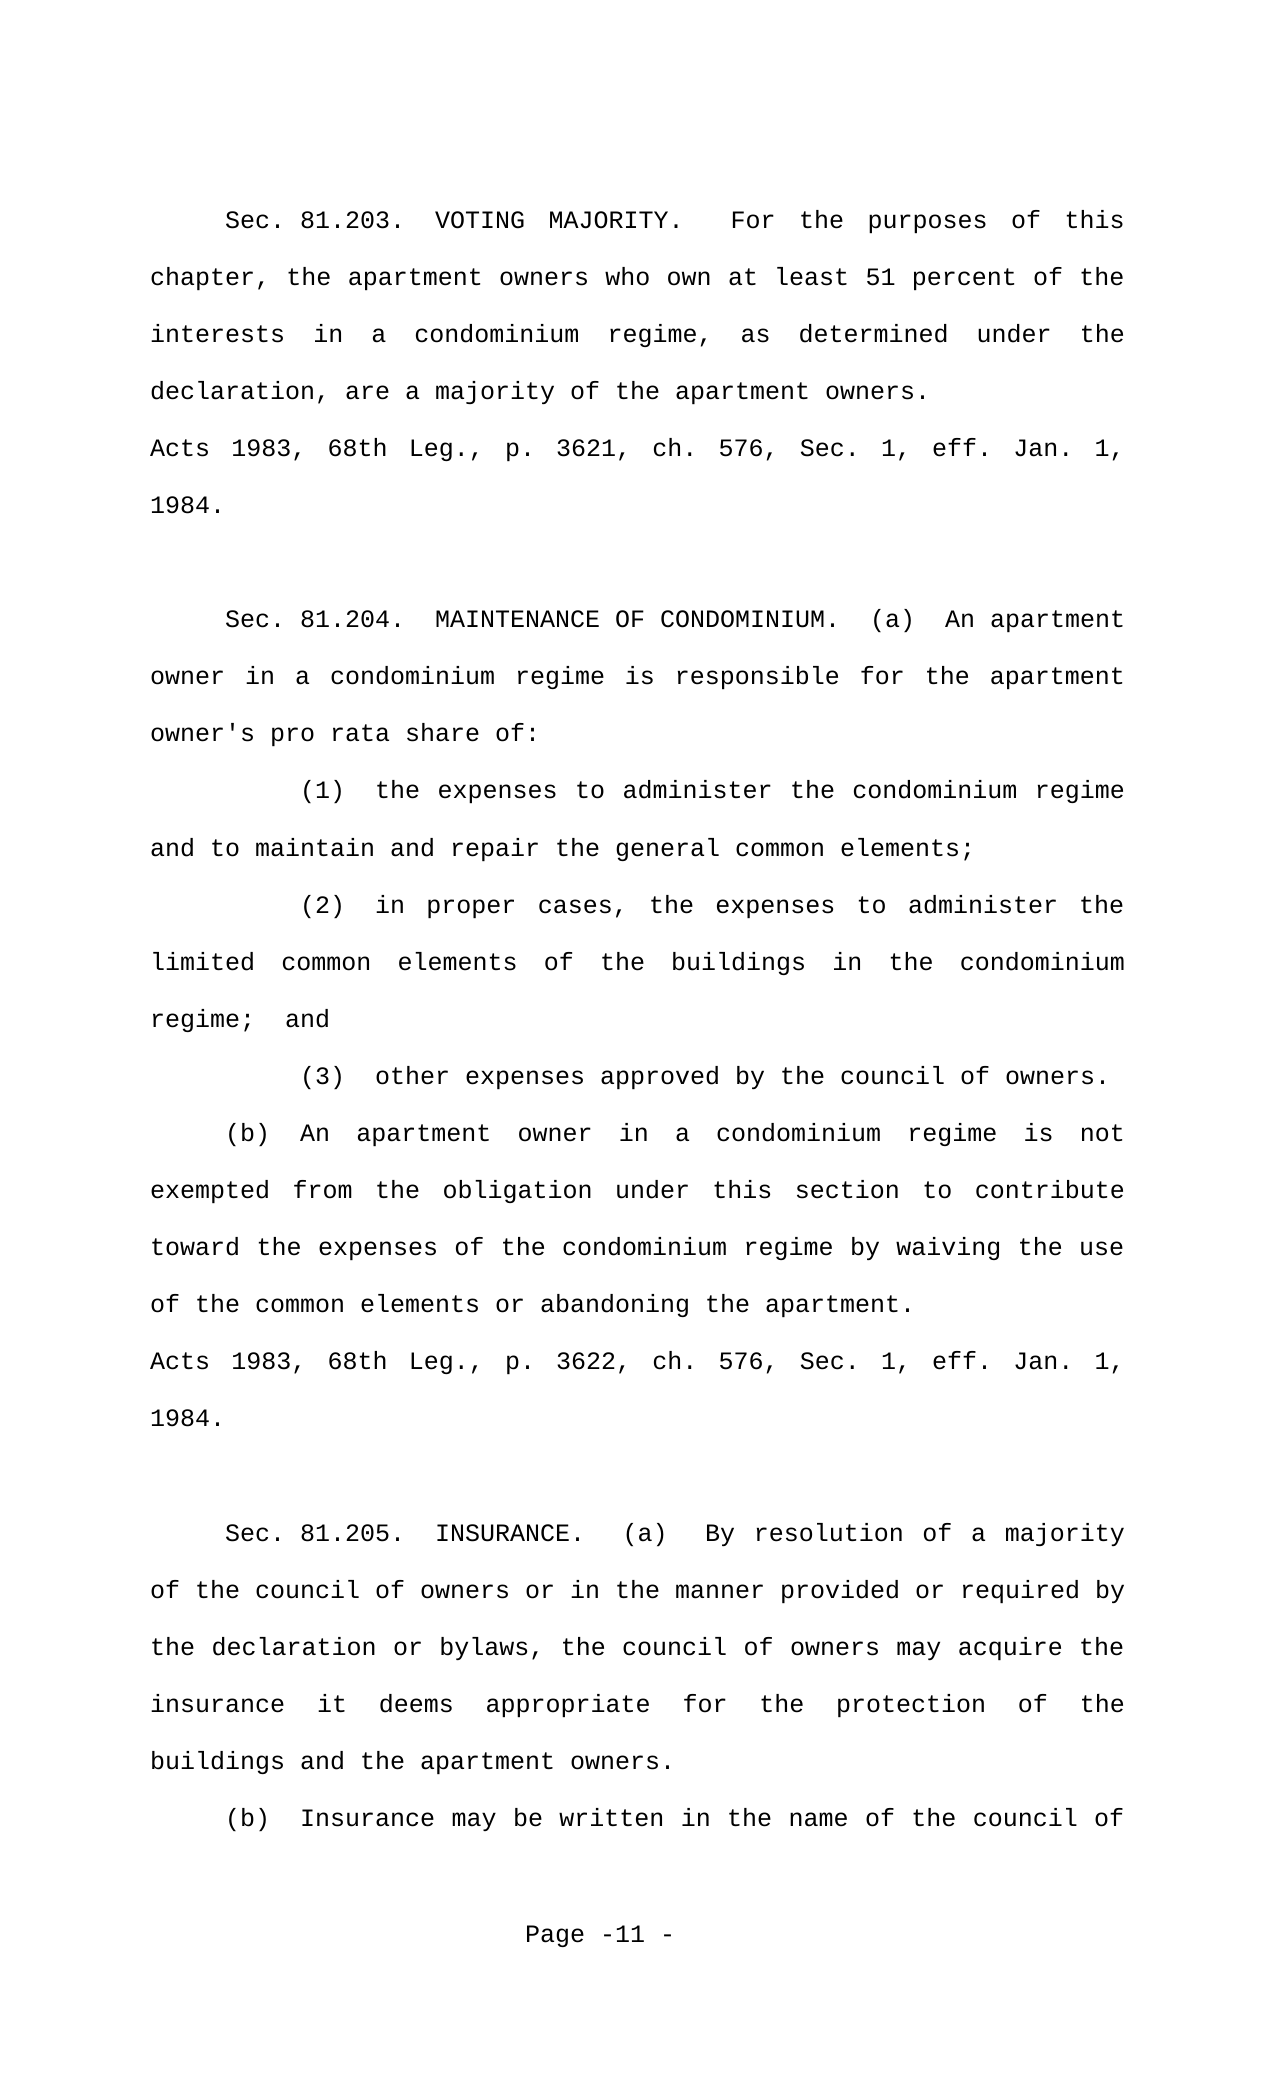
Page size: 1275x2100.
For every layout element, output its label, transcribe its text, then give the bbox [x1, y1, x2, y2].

text Sec. 81.205. INSURANCE. (a) By resolution of a majority of the council of owners or in the manner provided or required by the declaration or bylaws, the council of owners may acquire the insurance it deems appropriate for the protection of the buildings and the apartment owners. [150, 1520, 1125, 1777]
text (3) other expenses approved by the council of owners. [150, 1063, 1125, 1092]
text Acts 1983, 68th Leg., p. 3621, ch. 576, Sec. 1, eff. Jan. 1, 1984. [150, 435, 1125, 521]
text (1) the expenses to administer the condominium regime and to maintain and repair the general common elements; [150, 778, 1125, 863]
text Sec. 81.204. MAINTENANCE OF CONDOMINIUM. (a) An apartment owner in a condominium regime is responsible for the apartment owner's pro rata share of: [150, 607, 1125, 749]
text (b) An apartment owner in a condominium regime is not exempted from the obligation under this section to contribute toward the expenses of the condominium regime by waiving the use of the common elements or abandoning the apartment. [150, 1120, 1125, 1320]
text Sec. 81.203. VOTING MAJORITY. For the purposes of this chapter, the apartment owners who own at least 51 percent of the interests in a condominium regime, as determined under the declaration, are a majority of the apartment owners. [150, 207, 1125, 407]
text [150, 1805, 1125, 1834]
text Acts 1983, 68th Leg., p. 3622, ch. 576, Sec. 1, eff. Jan. 1, 1984. [150, 1349, 1125, 1434]
text (2) in proper cases, the expenses to administer the limited common elements of the buildings in the condominium regime; and [150, 892, 1125, 1035]
